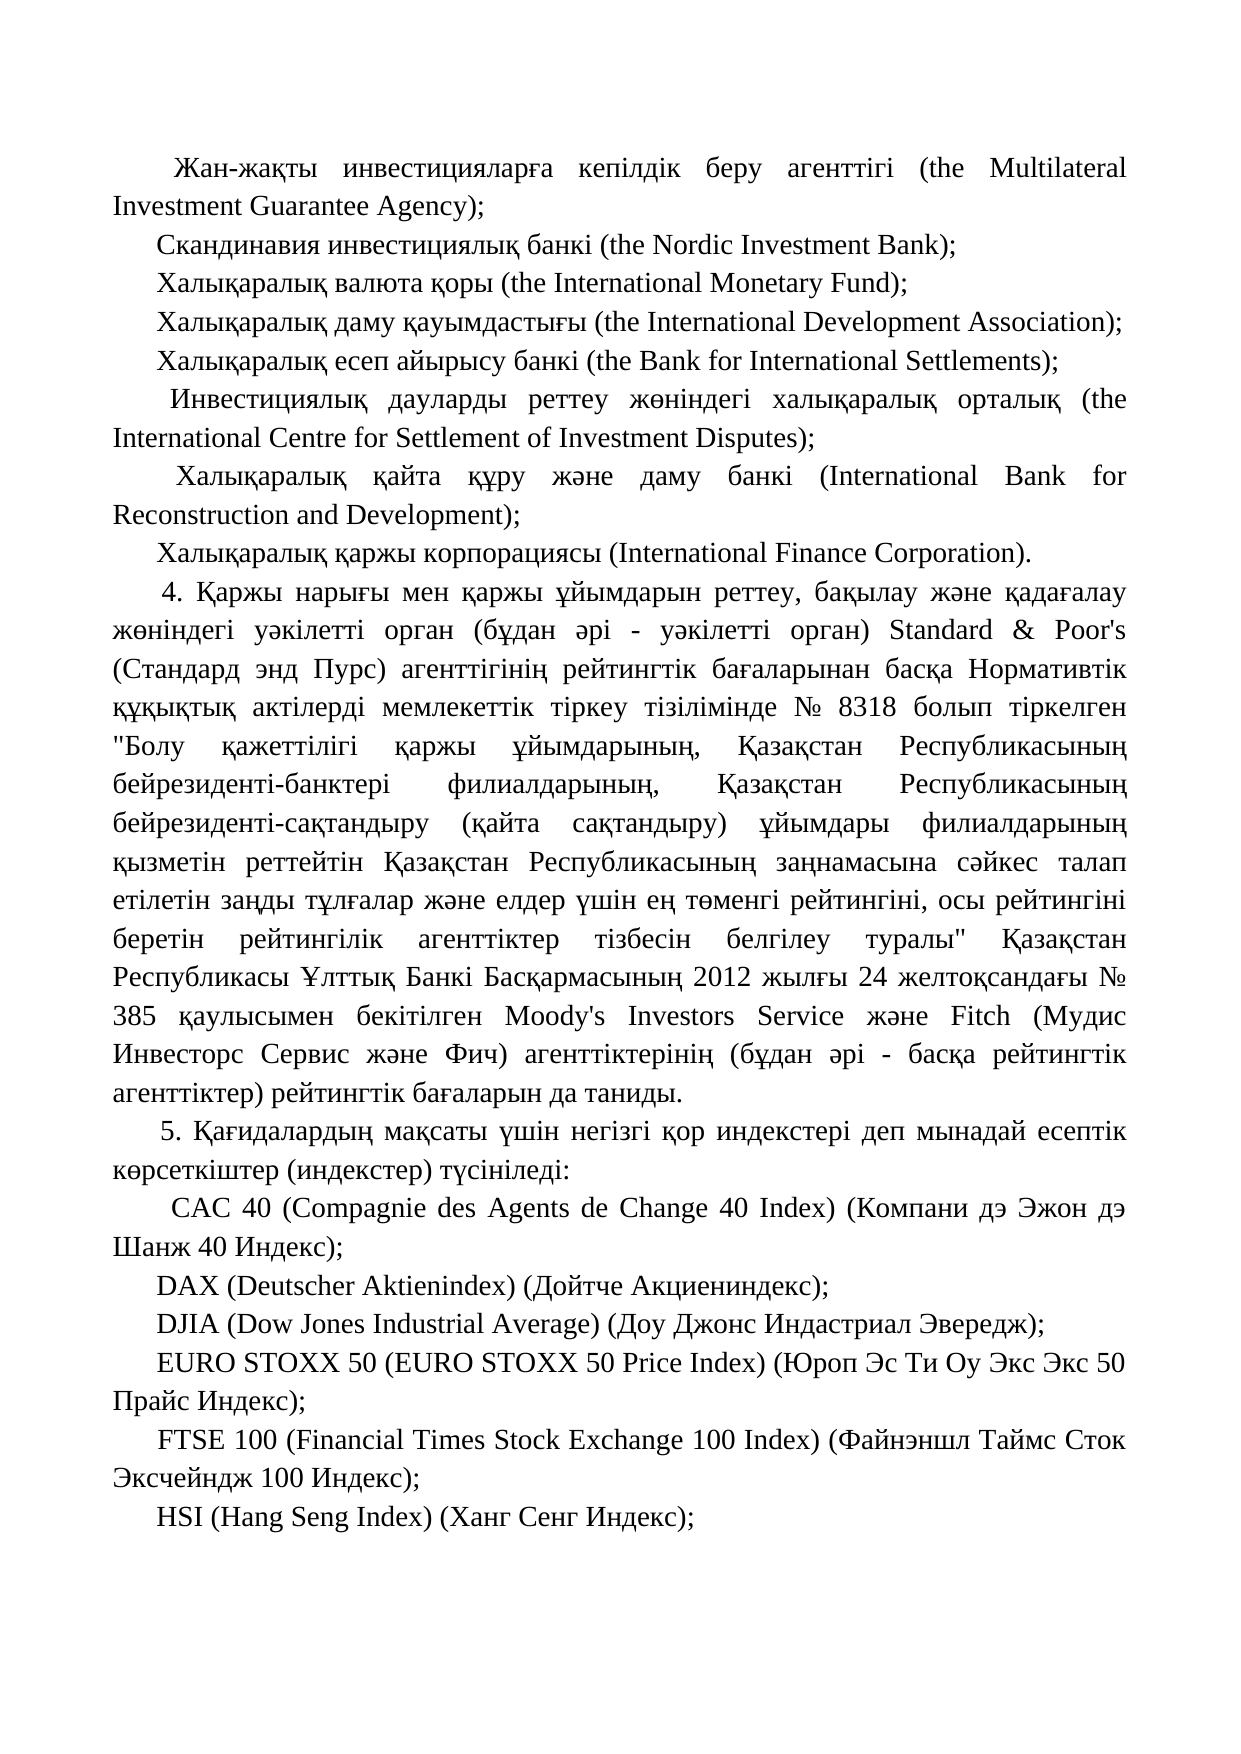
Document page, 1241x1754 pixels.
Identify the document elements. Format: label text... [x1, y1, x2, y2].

text Халықаралық қайта құру және даму банкі (International Bank for Reconstruction and Development); [112, 458, 1128, 530]
text EURO STOXX 50 (EURO STOXX 50 Price Index) (Юроп Эс Ти Оу Экс Экс 50 Прайс Индекс); [112, 1345, 1128, 1417]
text Халықаралық валюта қоры (the International Monetary Fund); [112, 266, 1128, 299]
text HSI (Hang Seng Index) (Ханг Сенг Индекс); [112, 1499, 1128, 1532]
text FTSE 100 (Financial Times Stock Exchange 100 Index) (Файнэншл Таймс Сток Эксчейндж 100 Индекс); [112, 1422, 1128, 1494]
text Инвестициялық дауларды реттеу жөніндегі халықаралық орталық (the International Centre for Settlement of Investment Disputes); [112, 381, 1128, 453]
text 5. Қағидалардың мақсаты үшін негізгі қор индекстері деп мынадай есептік көрсеткіштер (индекстер) түсініледі: [112, 1113, 1128, 1186]
text Скандинавия инвестициялық банкі (the Nordic Investment Bank); [112, 227, 1128, 261]
text 4. Қаржы нарығы мен қаржы ұйымдарын реттеу, бақылау және қадағалау жөніндегі уәкiлеттi орган (бұдан әрі - уәкілетті орган) Standard & Poor's (Стандард энд Пурс) агенттігінің рейтингтік бағаларынан басқа Нормативтік құқықтық актілерді мемлекеттік тіркеу тізілімінде № 8318 болып тіркелген "Болу қажеттілігі қаржы ұйымдарының, Қазақстан Республикасының бейрезиденті-банктері филиалдарының, Қазақстан Республикасының бейрезиденті-сақтандыру (қайта сақтандыру) ұйымдары филиалдарының қызметін реттейтін Қазақстан Республикасының заңнамасына сәйкес талап етілетін заңды тұлғалар және елдер үшін ең төменгі рейтингіні, осы рейтингіні беретін рейтингілік агенттіктер тізбесін белгілеу туралы" Қазақстан Республикасы Ұлттық Банкі Басқармасының 2012 жылғы 24 желтоқсандағы № 385 қаулысымен бекітілген Moody's Investors Service және Fitch (Мудис Инвесторс Сервис және Фич) агенттіктерінің (бұдан әрі - басқа рейтингтік агенттіктер) рейтингтік бағаларын да таниды. [112, 574, 1128, 1108]
text Халықаралық қаржы корпорациясы (International Finance Corporation). [112, 535, 1128, 569]
text DJIA (Dow Jones Industrial Average) (Доу Джонс Индастриал Эвередж); [112, 1306, 1128, 1340]
text Халықаралық есеп айырысу банкі (the Bank for International Settlements); [112, 343, 1128, 376]
text Жан-жақты инвестицияларға кепілдік беру агенттігі (the Multilateral Investment Guarantee Agency); [112, 150, 1128, 222]
text Халықаралық даму қауымдастығы (the International Development Association); [112, 304, 1128, 338]
text DAX (Deutscher Aktienindex) (Дойтче Акциениндекс); [112, 1268, 1128, 1301]
text САС 40 (Compagnie des Agents de Change 40 Index) (Компани дэ Эжон дэ Шанж 40 Индекс); [112, 1191, 1128, 1263]
